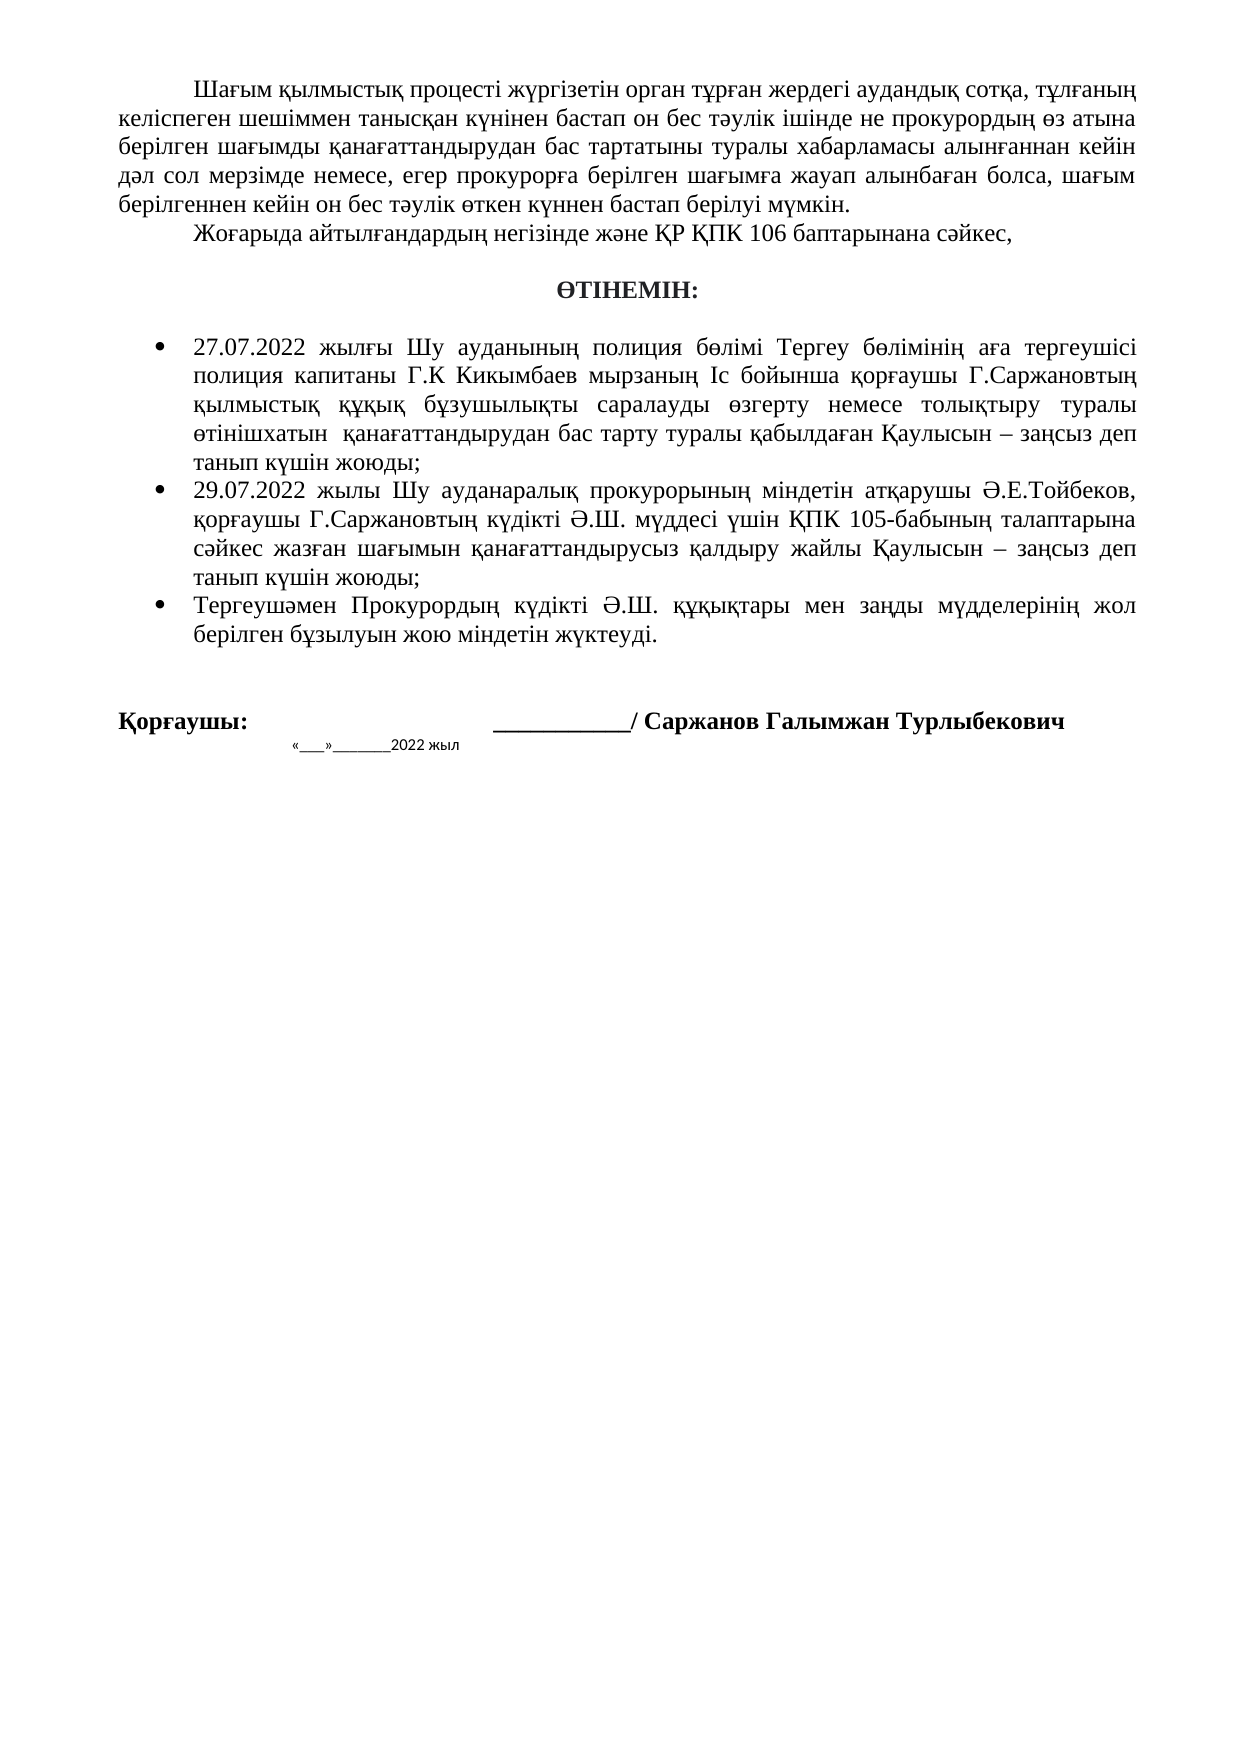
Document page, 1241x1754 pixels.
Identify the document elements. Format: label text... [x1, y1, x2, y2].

text Қорғаушы: ___________/ Саржанов Галымжан Турлыбекович [118, 706, 1137, 734]
text Жоғарыда айтылғандардың негізінде және ҚР ҚПК 106 баптарынана сәйкес, [118, 218, 1137, 246]
text ӨТІНЕМІН: [118, 275, 1137, 304]
list 27.07.2022 жылғы Шу ауданының полиция бөлімі Тергеу бөлімінің аға тергеушісі полиция капитаны Г.К Кикымбаев мырзаның Іс бойынша қорғаушы Г.Саржановтың қылмыстық құқық бұзушылықты саралауды өзгерту немесе толықтыру туралы өтінішхатын қанағаттандырудан бас тарту туралы қабылдаған Қаулысын – заңсыз деп танып күшін жоюды; [156, 332, 1137, 476]
list 29.07.2022 жылы Шу ауданаралық прокурорының міндетін атқарушы Ә.Е.Тойбеков, қорғаушы Г.Саржановтың күдікті Ә.Ш. мүддесі үшін ҚПК 105-бабының талаптарына сәйкес жазған шағымын қанағаттандырусыз қалдыру жайлы Қаулысын – заңсыз деп танып күшін жоюды; [156, 476, 1137, 591]
text Шағым қылмыстық процесті жүргізетін орган тұрған жердегі аудандық сотқа, тұлғаның келіспеген шешіммен танысқан күнінен бастап он бес тәулік ішінде не прокурордың өз атына берілген шағымды қанағаттандырудан бас тартатыны туралы хабарламасы алынғаннан кейін дәл сол мерзімде немесе, егер прокурорға берілген шағымға жауап алынбаған болса, шағым берілгеннен кейін он бес тәулік өткен күннен бастап берілуі мүмкін. [118, 74, 1137, 218]
text «___»_______2022 жыл [118, 734, 1137, 755]
list Тергеушәмен Прокурордың күдікті Ә.Ш. құқықтары мен заңды мүдделерінің жол берілген бұзылуын жою міндетін жүктеуді. [156, 591, 1137, 648]
